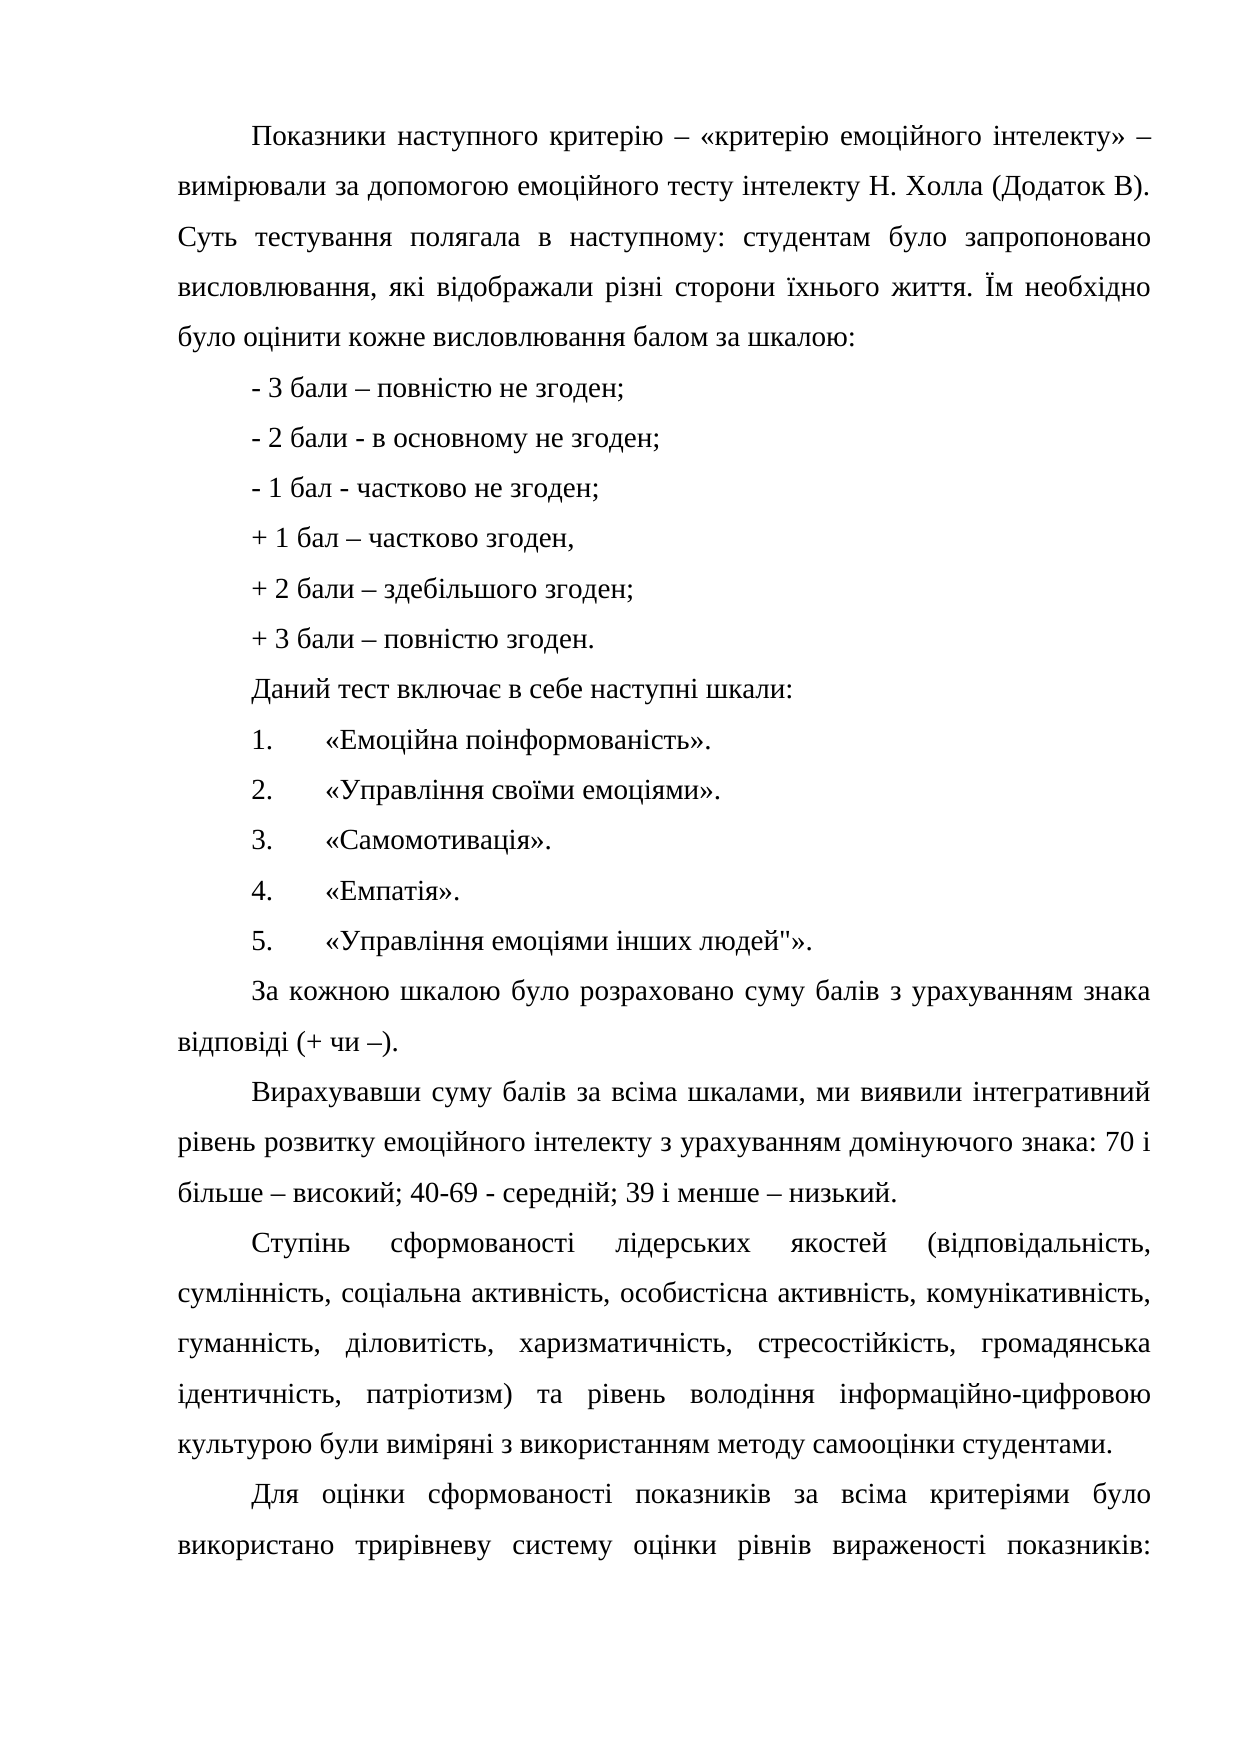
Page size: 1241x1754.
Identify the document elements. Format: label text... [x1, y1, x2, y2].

text За кожною шкалою було розраховано суму балів з урахуванням знака відповіді (+ чи –). [177, 973, 1152, 1057]
text + 3 бали – повністю згоден. [177, 621, 1152, 655]
text 2. «Управління своїми емоціями». [177, 772, 1152, 806]
text Даний тест включає в себе наступні шкали: [177, 672, 1152, 705]
text - 3 бали – повністю не згоден; [177, 370, 1152, 403]
text 3. «Самомотивація». [177, 822, 1152, 856]
text + 2 бали – здебільшого згоден; [177, 571, 1152, 604]
text + 1 бал – частково згоден, [177, 521, 1152, 554]
text Вирахувавши суму балів за всіма шкалами, ми виявили інтегративний рівень розвитку емоційного інтелекту з урахуванням домінуючого знака: 70 і більше – високий; 40-69 - середній; 39 і менше – низький. [177, 1074, 1152, 1208]
text 5. «Управління емоціями інших людей"». [177, 923, 1152, 957]
text 4. «Емпатія». [177, 873, 1152, 906]
text Показники наступного критерію – «критерію емоційного інтелекту» – вимірювали за допомогою емоційного тесту інтелекту Н. Холла (Додаток В). Суть тестування полягала в наступному: студентам було запропоновано висловлювання, які відображали різні сторони їхнього життя. Їм необхідно було оцінити кожне висловлювання балом за шкалою: [177, 118, 1152, 353]
text - 1 бал - частково не згоден; [177, 470, 1152, 504]
text - 2 бали - в основному не згоден; [177, 420, 1152, 453]
text 1. «Емоційна поінформованість». [177, 722, 1152, 755]
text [177, 1477, 1152, 1560]
text Ступінь сформованості лідерських якостей (відповідальність, сумлінність, соціальна активність, особистісна активність, комунікативність, гуманність, діловитість, харизматичність, стресостійкість, громадянська ідентичність, патріотизм) та рівень володіння інформаційно-цифровою культурою були виміряні з використанням методу самооцінки студентами. [177, 1225, 1152, 1460]
